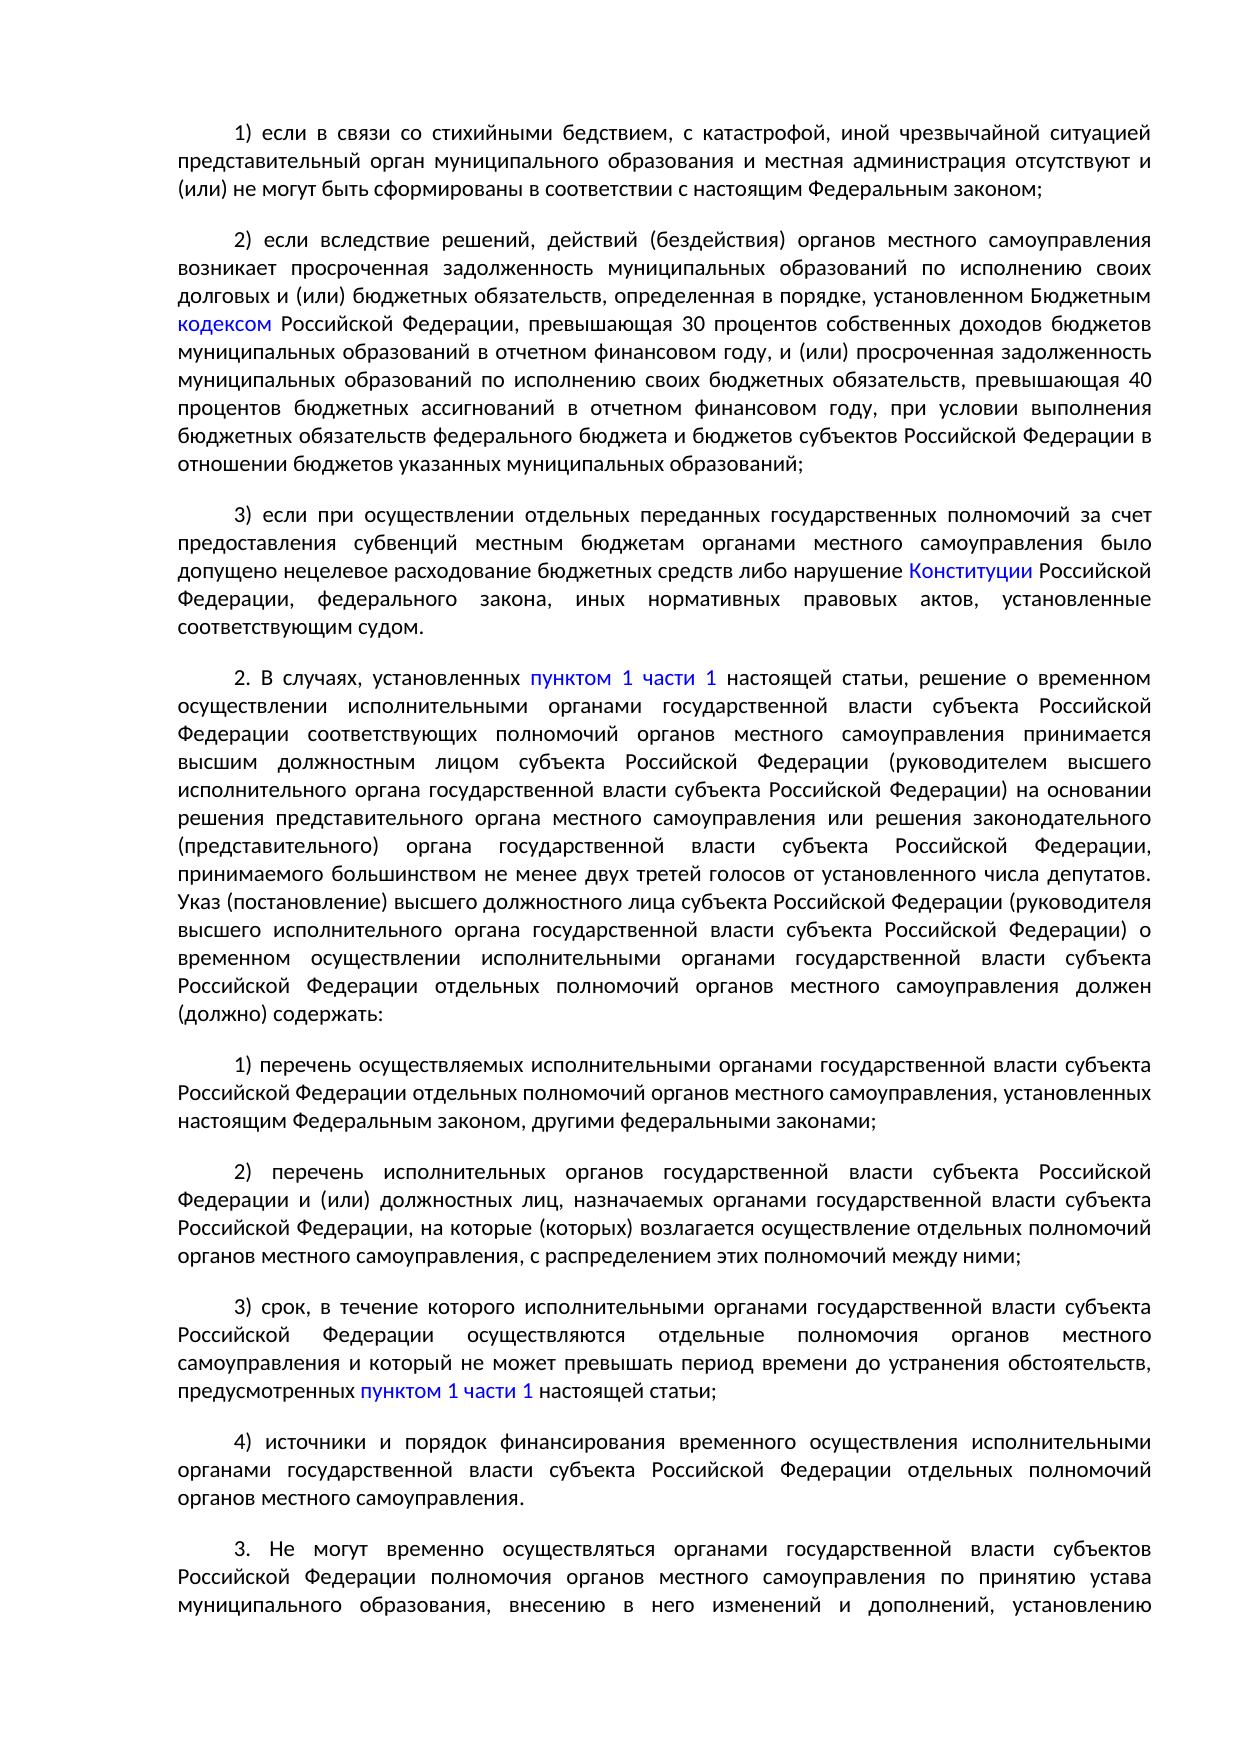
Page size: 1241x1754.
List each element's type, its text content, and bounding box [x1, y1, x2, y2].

text 2) перечень исполнительных органов государственной власти субъекта Российской Федерации и (или) должностных лиц, назначаемых органами государственной власти субъекта Российской Федерации, на которые (которых) возлагается осуществление отдельных полномочий органов местного самоуправления, с распределением этих полномочий между ними; [177, 1157, 1152, 1269]
text 2) если вследствие решений, действий (бездействия) органов местного самоуправления возникает просроченная задолженность муниципальных образований по исполнению своих долговых и (или) бюджетных обязательств, определенная в порядке, установленном Бюджетным кодексом Российской Федерации, превышающая 30 процентов собственных доходов бюджетов муниципальных образований в отчетном финансовом году, и (или) просроченная задолженность муниципальных образований по исполнению своих бюджетных обязательств, превышающая 40 процентов бюджетных ассигнований в отчетном финансовом году, при условии выполнения бюджетных обязательств федерального бюджета и бюджетов субъектов Российской Федерации в отношении бюджетов указанных муниципальных образований; [177, 225, 1152, 477]
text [177, 1534, 1152, 1618]
text 4) источники и порядок финансирования временного осуществления исполнительными органами государственной власти субъекта Российской Федерации отдельных полномочий органов местного самоуправления. [177, 1427, 1152, 1511]
text 1) если в связи со стихийными бедствием, с катастрофой, иной чрезвычайной ситуацией представительный орган муниципального образования и местная администрация отсутствуют и (или) не могут быть сформированы в соответствии с настоящим Федеральным законом; [177, 118, 1152, 202]
text 3) срок, в течение которого исполнительными органами государственной власти субъекта Российской Федерации осуществляются отдельные полномочия органов местного самоуправления и который не может превышать период времени до устранения обстоятельств, предусмотренных пунктом 1 части 1 настоящей статьи; [177, 1292, 1152, 1404]
text 1) перечень осуществляемых исполнительными органами государственной власти субъекта Российской Федерации отдельных полномочий органов местного самоуправления, установленных настоящим Федеральным законом, другими федеральными законами; [177, 1050, 1152, 1134]
text 3) если при осуществлении отдельных переданных государственных полномочий за счет предоставления субвенций местным бюджетам органами местного самоуправления было допущено нецелевое расходование бюджетных средств либо нарушение Конституции Российской Федерации, федерального закона, иных нормативных правовых актов, установленные соответствующим судом. [177, 500, 1152, 640]
text 2. В случаях, установленных пунктом 1 части 1 настоящей статьи, решение о временном осуществлении исполнительными органами государственной власти субъекта Российской Федерации соответствующих полномочий органов местного самоуправления принимается высшим должностным лицом субъекта Российской Федерации (руководителем высшего исполнительного органа государственной власти субъекта Российской Федерации) на основании решения представительного органа местного самоуправления или решения законодательного (представительного) органа государственной власти субъекта Российской Федерации, принимаемого большинством не менее двух третей голосов от установленного числа депутатов. Указ (постановление) высшего должностного лица субъекта Российской Федерации (руководителя высшего исполнительного органа государственной власти субъекта Российской Федерации) о временном осуществлении исполнительными органами государственной власти субъекта Российской Федерации отдельных полномочий органов местного самоуправления должен (должно) содержать: [177, 663, 1152, 1027]
